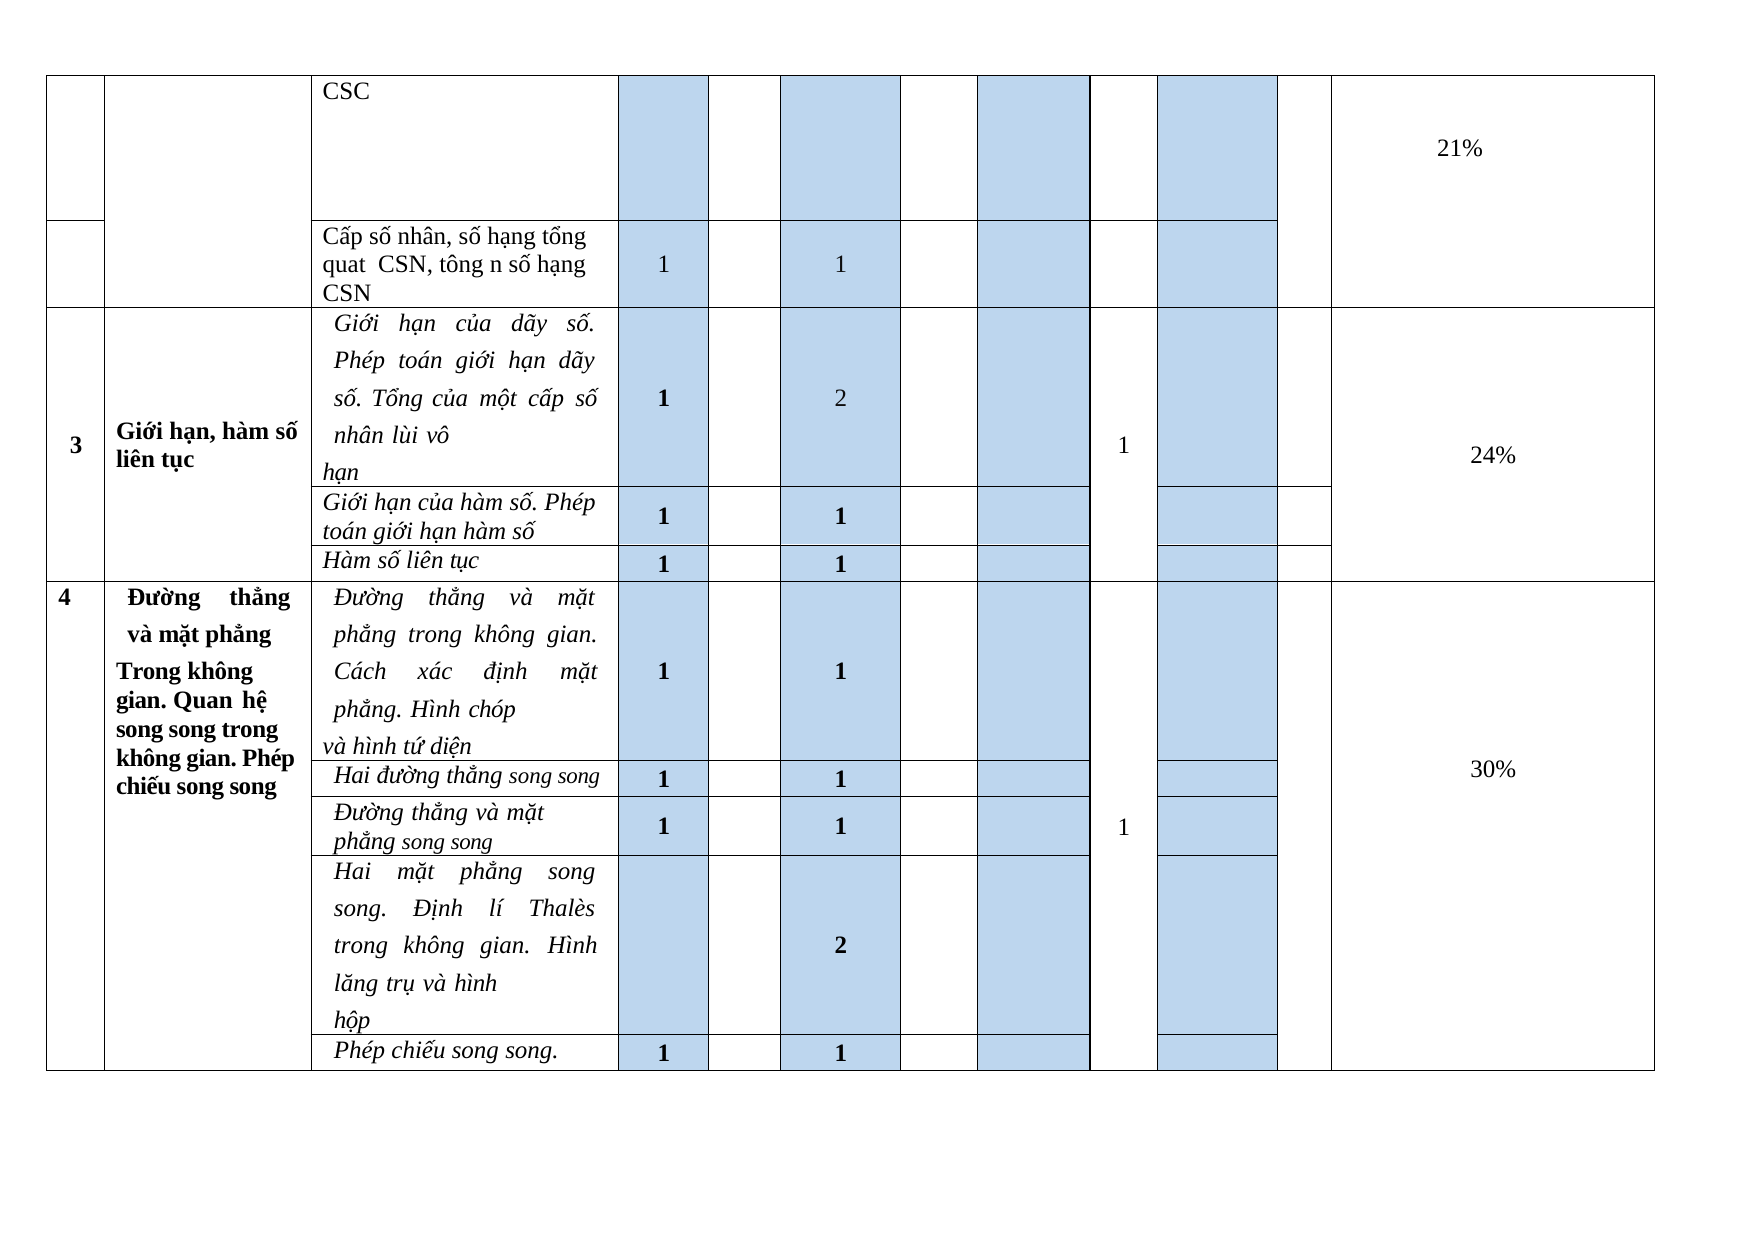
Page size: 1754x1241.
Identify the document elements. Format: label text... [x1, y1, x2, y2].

table_cell 1 [619, 546, 708, 581]
table_cell [901, 856, 977, 1034]
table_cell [312, 1035, 618, 1070]
table_cell 1 [1091, 308, 1157, 581]
table_cell [901, 221, 977, 307]
table_cell [978, 308, 1089, 486]
table_cell [901, 761, 977, 796]
table_cell [709, 1035, 780, 1070]
table_cell 1 [619, 308, 708, 486]
table_cell [1158, 546, 1277, 581]
table_cell [709, 76, 780, 220]
table_cell [1278, 582, 1331, 1070]
table_cell 2 [781, 308, 900, 486]
table_cell [1158, 1035, 1277, 1070]
table_cell [1158, 797, 1277, 855]
table_cell Đường thẳng và mặt phẳng song song [312, 797, 618, 855]
table_cell [709, 761, 780, 796]
table_cell 1 [781, 1035, 900, 1070]
table_cell Đường thẳng và mặt phẳng Trong không gian. Quan hệ song song trong không gian. Phép chiếu song song [105, 582, 311, 1070]
table_cell 1 [781, 221, 900, 307]
table_cell [901, 797, 977, 855]
table_cell Hai mặt phẳng song song. Định lí Thalès trong không gian. Hình lăng trụ và hình hộp [312, 856, 618, 1034]
table_cell [978, 76, 1089, 220]
table_cell 1 [619, 221, 708, 307]
table_cell [1278, 546, 1331, 581]
table_cell [978, 546, 1089, 581]
table_cell Đường thẳng và mặt phẳng trong không gian. Cách xác định mặt phẳng. Hình chóp và hình tứ diện [312, 582, 618, 760]
table_cell [1158, 761, 1277, 796]
table_cell 24% [1332, 308, 1654, 581]
table_cell 4 [47, 582, 104, 1070]
table_cell [1158, 487, 1277, 544]
table_cell [978, 582, 1089, 760]
table_cell 1 [781, 797, 900, 855]
table_cell [1158, 76, 1277, 220]
table_cell [978, 761, 1089, 796]
table_cell [619, 856, 708, 1034]
table_cell 30% [1332, 582, 1654, 1070]
table_cell Hàm số liên tục [312, 546, 618, 581]
table_cell [901, 76, 977, 220]
table_cell 1 [781, 582, 900, 760]
table_cell [709, 487, 780, 544]
table_cell 3 [47, 308, 104, 581]
table_cell 1 [781, 546, 900, 581]
table_cell [901, 308, 977, 486]
table_cell [1158, 308, 1277, 486]
table_cell [1091, 221, 1157, 307]
table_cell [709, 582, 780, 760]
table_cell Hai đường thẳng song song [312, 761, 618, 796]
table_cell 1 [619, 761, 708, 796]
table_cell [1278, 308, 1331, 486]
table_cell [978, 797, 1089, 855]
table_cell 1 [781, 761, 900, 796]
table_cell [312, 76, 618, 220]
table_cell [709, 546, 780, 581]
table_cell 1 [1091, 582, 1157, 1070]
table_cell [709, 856, 780, 1034]
table_cell 2 [781, 76, 900, 220]
table_cell [709, 221, 780, 307]
table_cell Giới hạn, hàm số liên tục [105, 308, 311, 581]
table_cell [978, 221, 1089, 307]
table_cell 1 [619, 797, 708, 855]
table_cell [901, 582, 977, 760]
table_cell 1 [619, 1035, 708, 1070]
table_cell [1158, 582, 1277, 760]
table_cell 2 [781, 856, 900, 1034]
table_cell 1 [781, 487, 900, 544]
table_cell 1 [619, 582, 708, 760]
table_cell [47, 221, 104, 307]
table_cell [709, 797, 780, 855]
table_cell [978, 856, 1089, 1034]
table_cell [901, 487, 977, 544]
table_cell Cấp số nhân, số hạng tổng quat CSN, tông n số hạng CSN [312, 221, 618, 307]
table_cell [901, 546, 977, 581]
table_cell [709, 308, 780, 486]
table_cell [1278, 487, 1331, 544]
table_cell [978, 1035, 1089, 1070]
table_cell 1 [619, 76, 708, 220]
table_cell [1158, 856, 1277, 1034]
table_cell Giới hạn của hàm số. Phép toán giới hạn hàm số [312, 487, 618, 544]
table_cell [978, 487, 1089, 544]
table_cell [1091, 76, 1157, 220]
table_cell [901, 1035, 977, 1070]
table_cell Giới hạn của dãy số. Phép toán giới hạn dãy số. Tổng của một cấp số nhân lùi vô hạn [312, 308, 618, 486]
table_cell [1158, 221, 1277, 307]
table_cell 1 [619, 487, 708, 544]
